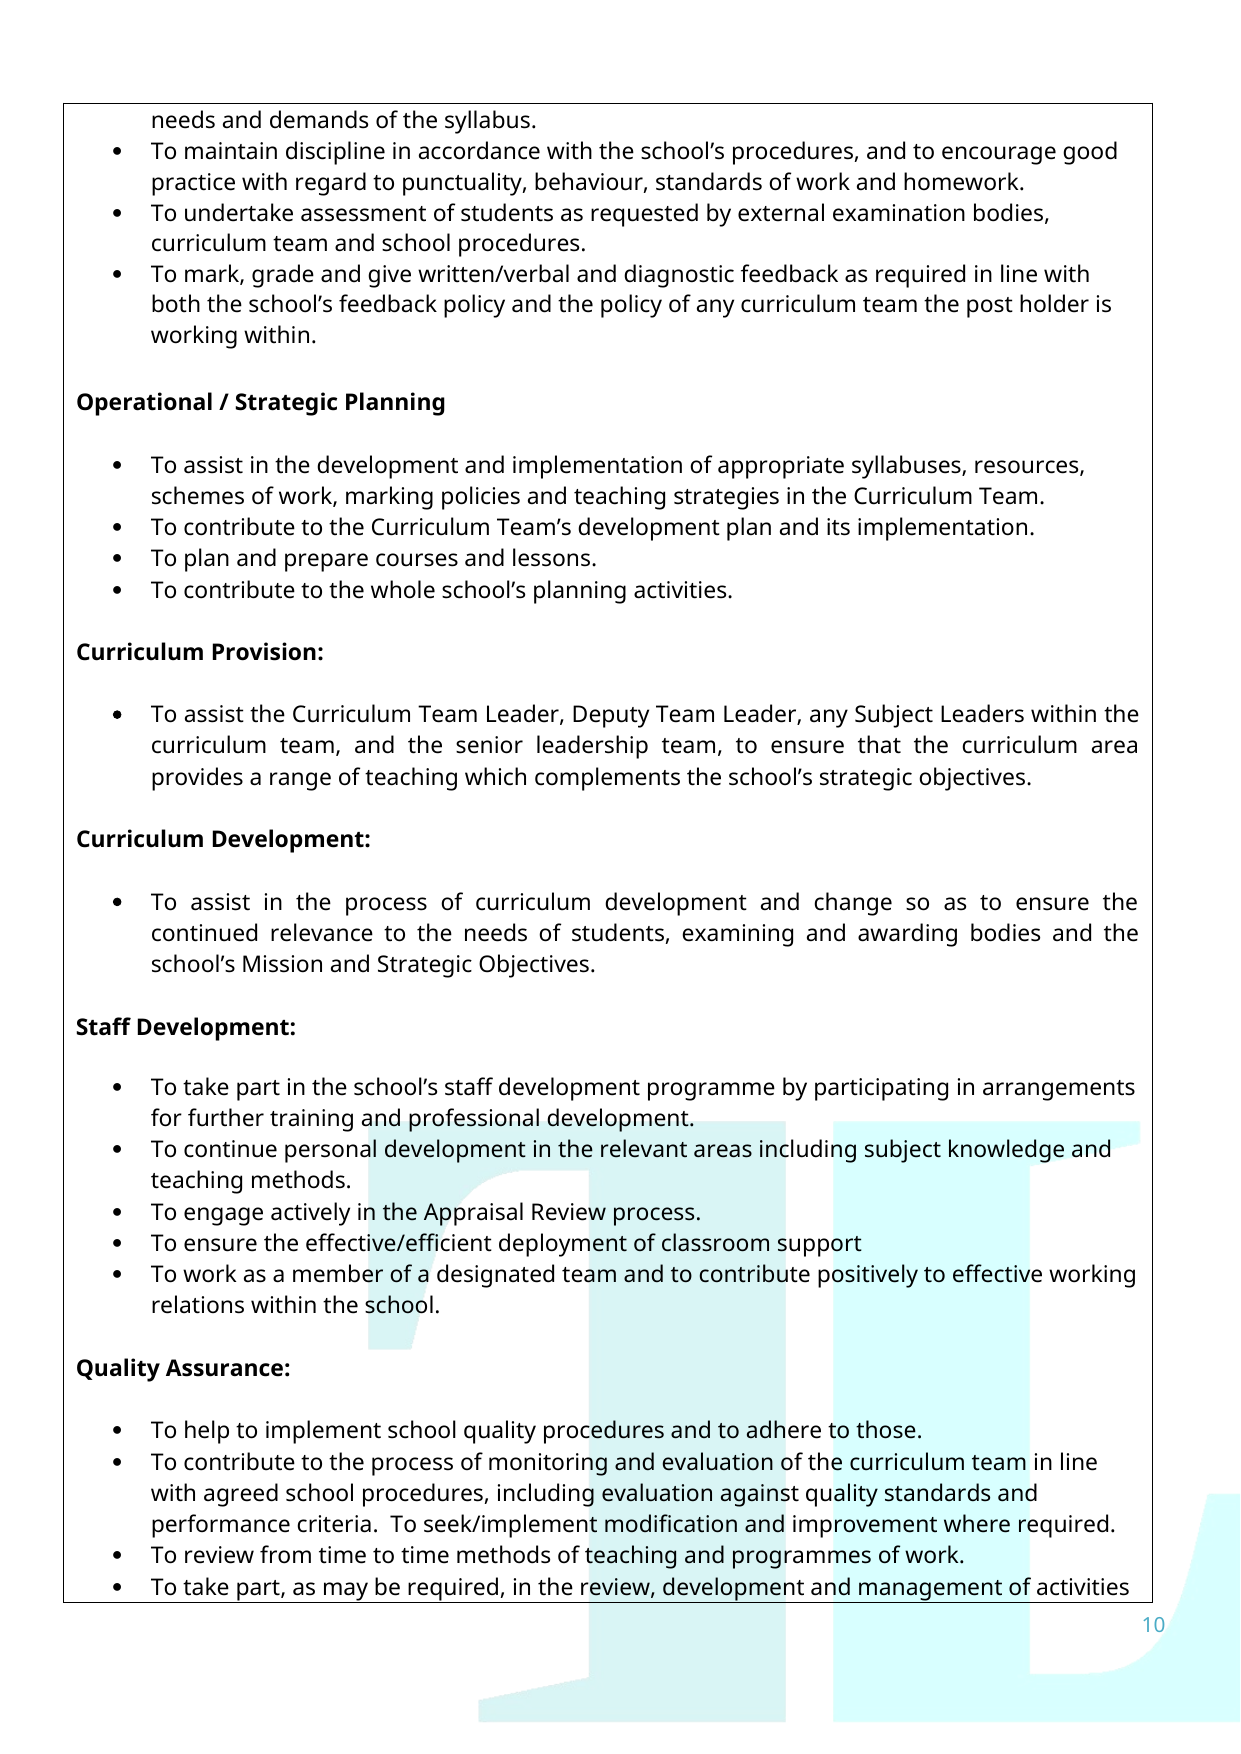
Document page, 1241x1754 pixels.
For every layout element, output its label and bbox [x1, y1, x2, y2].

table_cell [64, 104, 1152, 1602]
